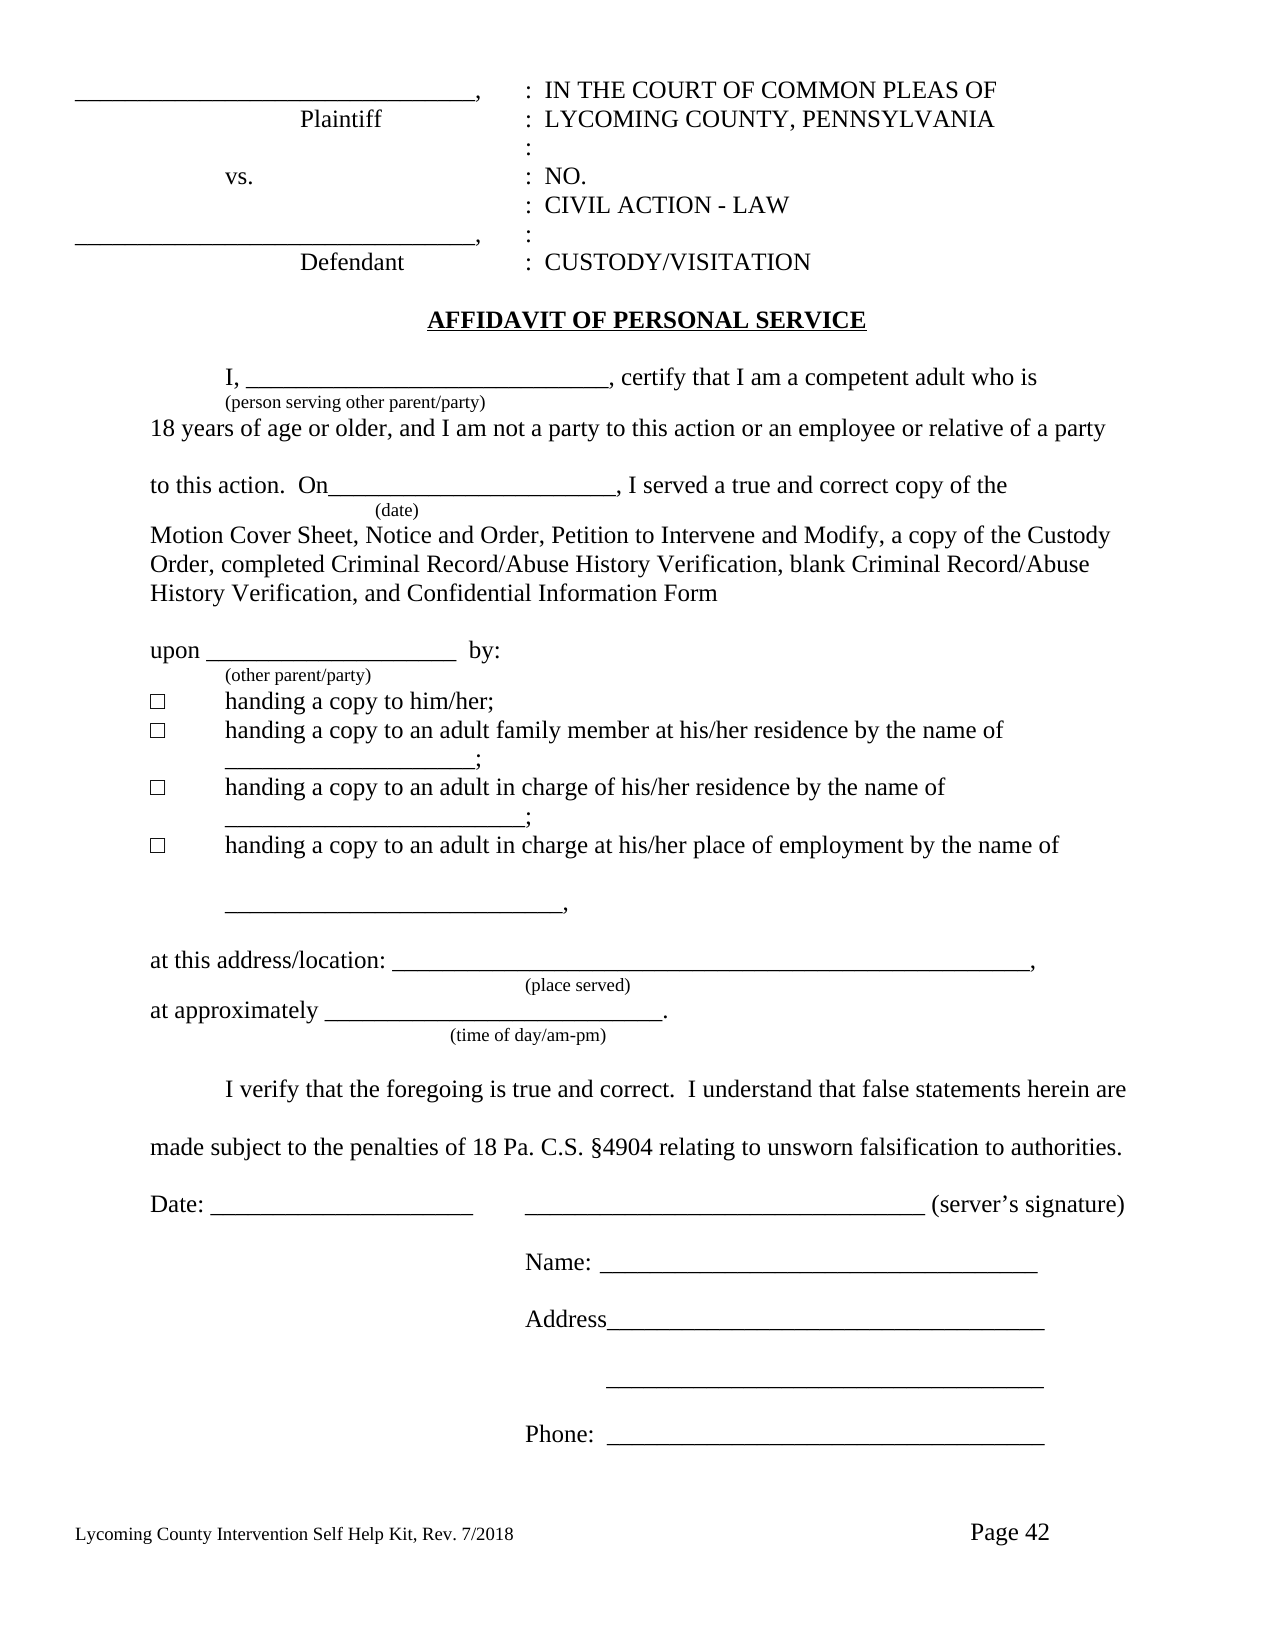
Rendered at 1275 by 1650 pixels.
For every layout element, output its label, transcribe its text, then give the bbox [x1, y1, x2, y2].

text □ handing a copy to an adult family member at his/her residence by the name of ____________________; [150, 715, 1144, 772]
text Defendant : CUSTODY/VISITATION [75, 247, 1200, 276]
text (other parent/party) [150, 664, 1144, 686]
text Date: _____________________ ________________________________ (server’s signature) [150, 1189, 1144, 1218]
text at this address/location: ___________________________________________________, [150, 945, 1144, 973]
text to this action. On_______________________, I served a true and correct copy of the [150, 470, 1144, 499]
text □ handing a copy to an adult in charge of his/her residence by the name of ________________________; [150, 772, 1144, 830]
text (date) [150, 499, 1144, 521]
text at approximately ___________________________. [150, 995, 1144, 1024]
text ________________________________, : [75, 219, 1200, 247]
text AFFIDAVIT OF PERSONAL SERVICE [150, 305, 1144, 334]
text (time of day/am-pm) [150, 1024, 1144, 1045]
text I, _____________________________, certify that I am a competent adult who is [150, 362, 1144, 391]
text upon ____________________ by: [150, 636, 1144, 664]
text : CIVIL ACTION - LAW [75, 190, 1200, 219]
text Phone: ___________________________________ [450, 1419, 1144, 1448]
text 18 years of age or older, and I am not a party to this action or an employee or relative of a party [150, 413, 1144, 442]
text vs. : NO. [225, 161, 1200, 190]
text Name: ___________________________________ [150, 1247, 1144, 1275]
text (place served) [150, 973, 1144, 995]
text ___________________________, [150, 887, 1144, 916]
text □ handing a copy to him/her; [150, 686, 1144, 715]
text Address___________________________________ [450, 1304, 1144, 1333]
text ___________________________________ [450, 1362, 1144, 1390]
text I verify that the foregoing is true and correct. I understand that false statements herein are made subject to the penalties of 18 Pa. C.S. §4904 relating to unsworn falsification to authorities. [150, 1074, 1144, 1160]
text □ handing a copy to an adult in charge at his/her place of employment by the name of [150, 830, 1144, 858]
text Motion Cover Sheet, Notice and Order, Petition to Intervene and Modify, a copy of the Custody Order, completed Criminal Record/Abuse History Verification, blank Criminal Record/Abuse History Verification, and Confidential Information Form [150, 521, 1144, 607]
text ________________________________, : IN THE COURT OF COMMON PLEAS OF [75, 75, 1200, 104]
text Plaintiff : LYCOMING COUNTY, PENNSYLVANIA [75, 104, 1200, 132]
text (person serving other parent/party) [150, 391, 1144, 413]
text : [75, 132, 1200, 161]
